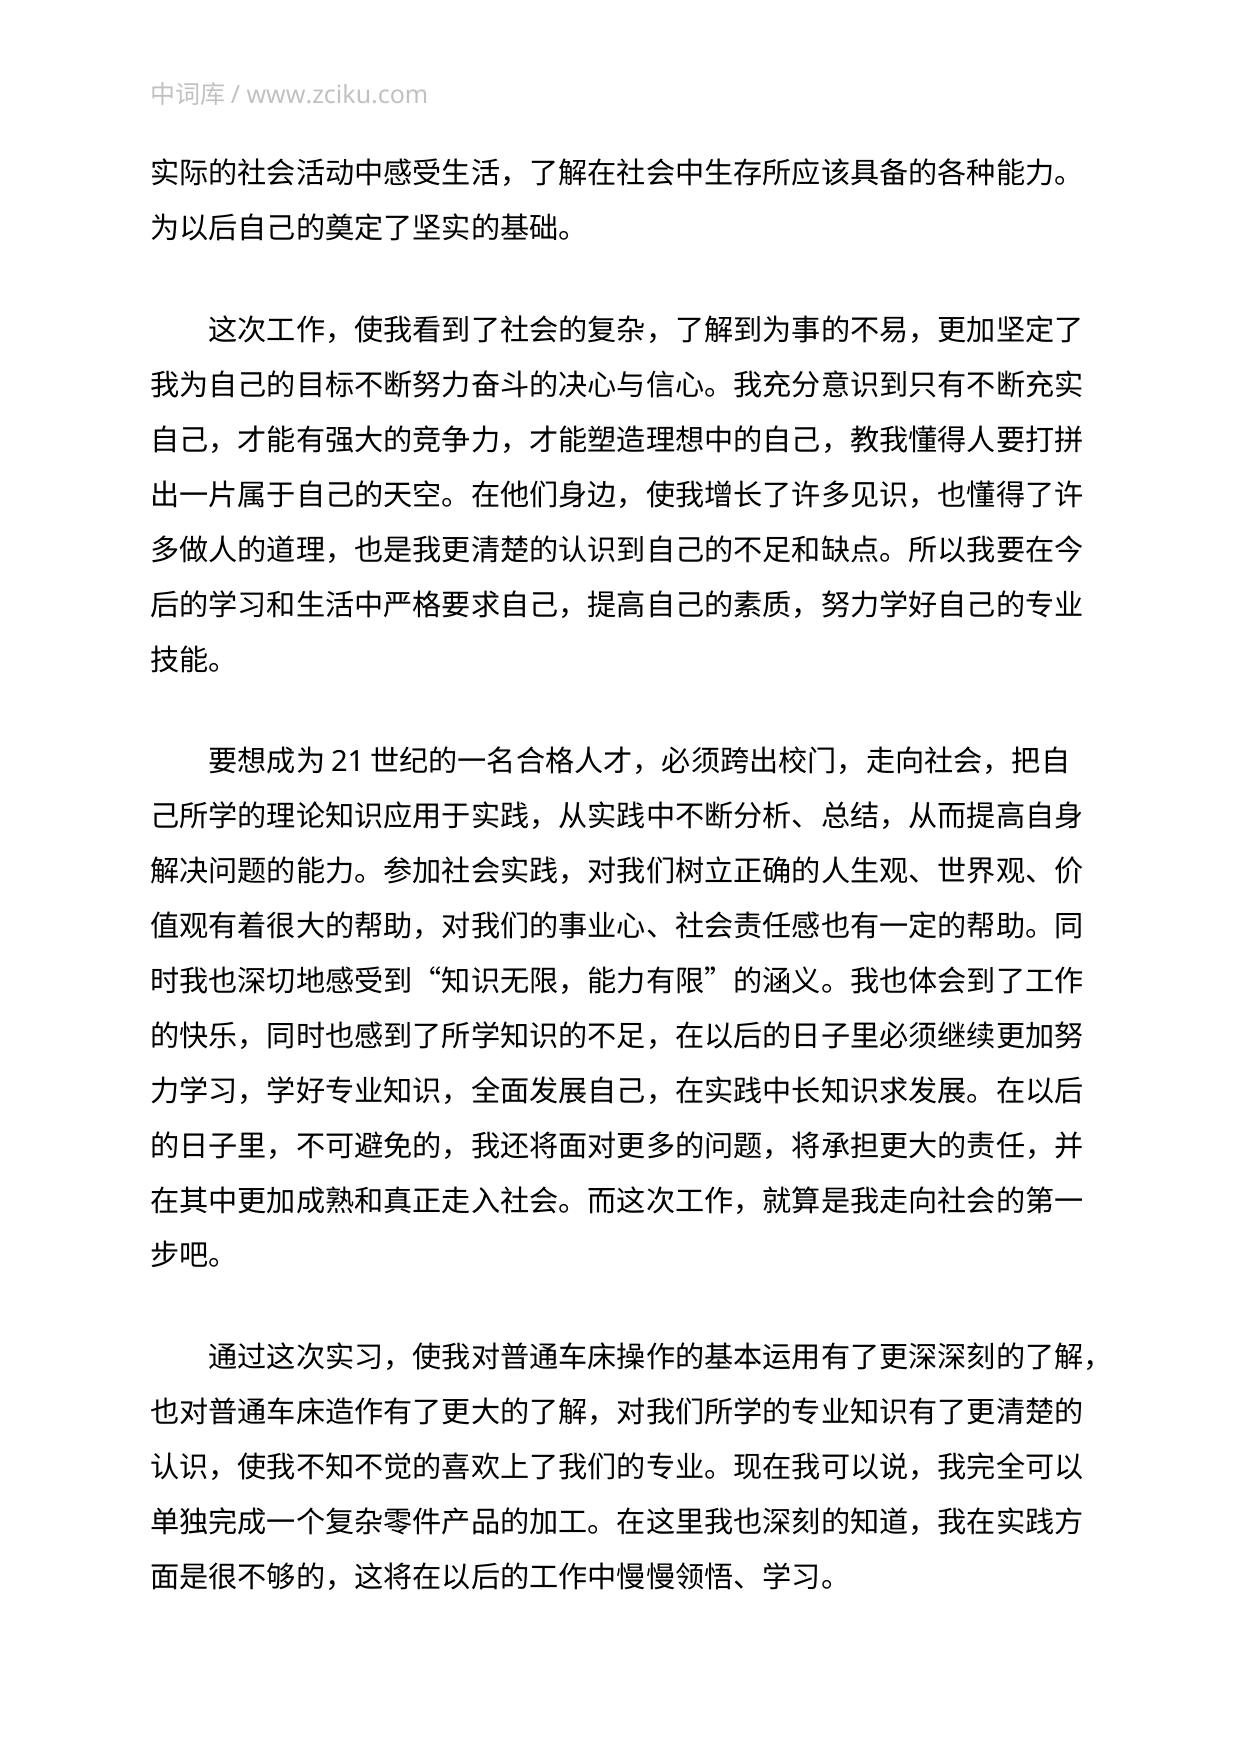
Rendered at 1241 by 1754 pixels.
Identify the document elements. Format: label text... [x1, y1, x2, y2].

text 通过这次实习，使我对普通车床操作的基本运用有了更深深刻的了解，也对普通车床造作有了更大的了解，对我们所学的专业知识有了更清楚的认识，使我不知不觉的喜欢上了我们的专业。现在我可以说，我完全可以单独完成一个复杂零件产品的加工。在这里我也深刻的知道，我在实践方面是很不够的，这将在以后的工作中慢慢领悟、学习。 [150, 1334, 1090, 1596]
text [150, 150, 1090, 247]
text 这次工作，使我看到了社会的复杂，了解到为事的不易，更加坚定了我为自己的目标不断努力奋斗的决心与信心。我充分意识到只有不断充实自己，才能有强大的竞争力，才能塑造理想中的自己，教我懂得人要打拼出一片属于自己的天空。在他们身边，使我增长了许多见识，也懂得了许多做人的道理，也是我更清楚的认识到自己的不足和缺点。所以我要在今后的学习和生活中严格要求自己，提高自己的素质，努力学好自己的专业技能。 [150, 307, 1090, 678]
text 要想成为21世纪的一名合格人才，必须跨出校门，走向社会，把自己所学的理论知识应用于实践，从实践中不断分析、总结，从而提高自身解决问题的能力。参加社会实践，对我们树立正确的人生观、世界观、价值观有着很大的帮助，对我们的事业心、社会责任感也有一定的帮助。同时我也深切地感受到“知识无限，能力有限”的涵义。我也体会到了工作的快乐，同时也感到了所学知识的不足，在以后的日子里必须继续更加努力学习，学好专业知识，全面发展自己，在实践中长知识求发展。在以后的日子里，不可避免的，我还将面对更多的问题，将承担更大的责任，并在其中更加成熟和真正走入社会。而这次工作，就算是我走向社会的第一步吧。 [150, 738, 1090, 1274]
